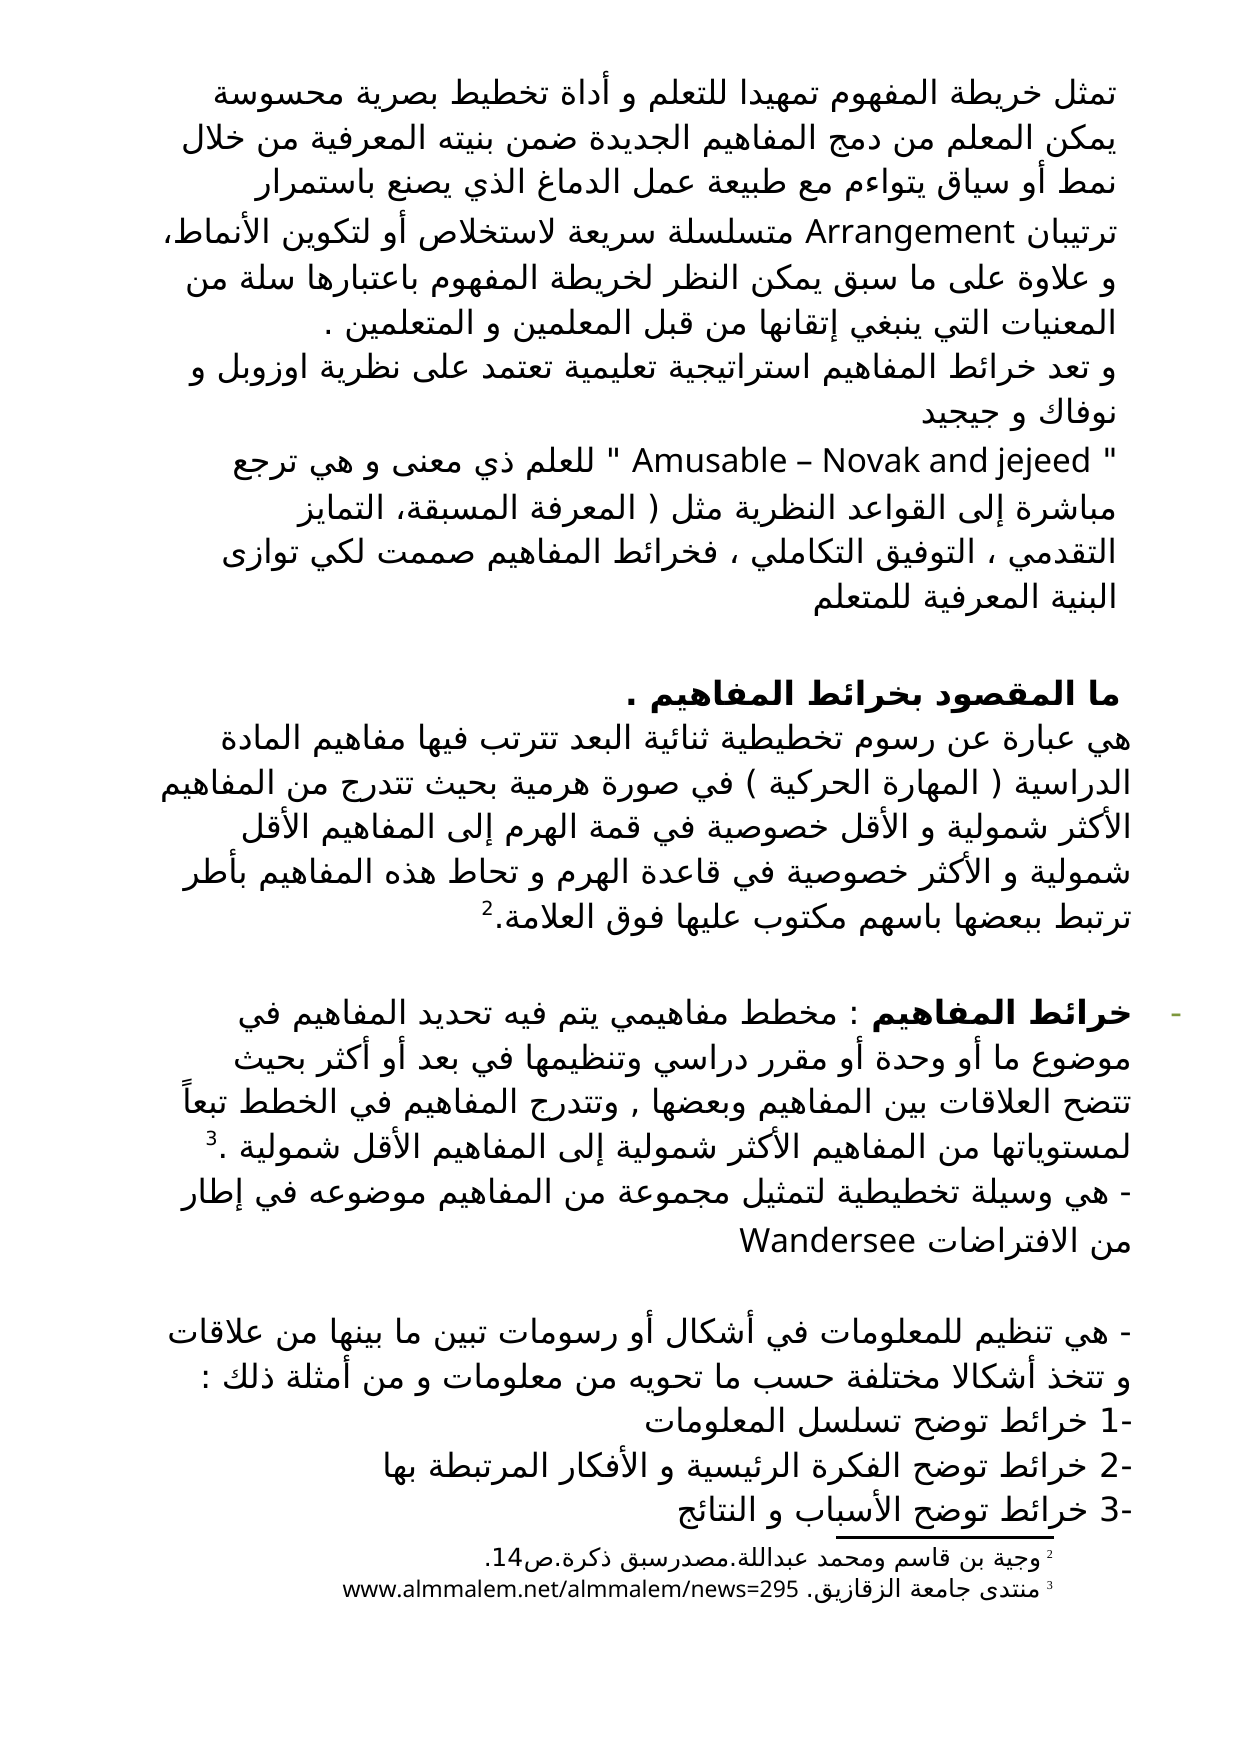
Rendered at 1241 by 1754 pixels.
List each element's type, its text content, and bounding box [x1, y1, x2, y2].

text ما المقصود بخرائط المفاهيم . هي عبارة عن رسوم تخطيطية ثنائية البعد تترتب فيها مفاهيم المادة الدراسية ( المهارة الحركية ) في صورة هرمية بحيث تتدرج من المفاهيم الأكثر شمولية و الأقل خصوصية في قمة الهرم إلى المفاهيم الأقل شمولية و الأكثر خصوصية في قاعدة الهرم و تحاط هذه المفاهيم بأطر ترتبط ببعضها باسهم مكتوب عليها فوق العلامة. [158, 674, 1132, 936]
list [158, 994, 1170, 1530]
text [158, 74, 1118, 616]
